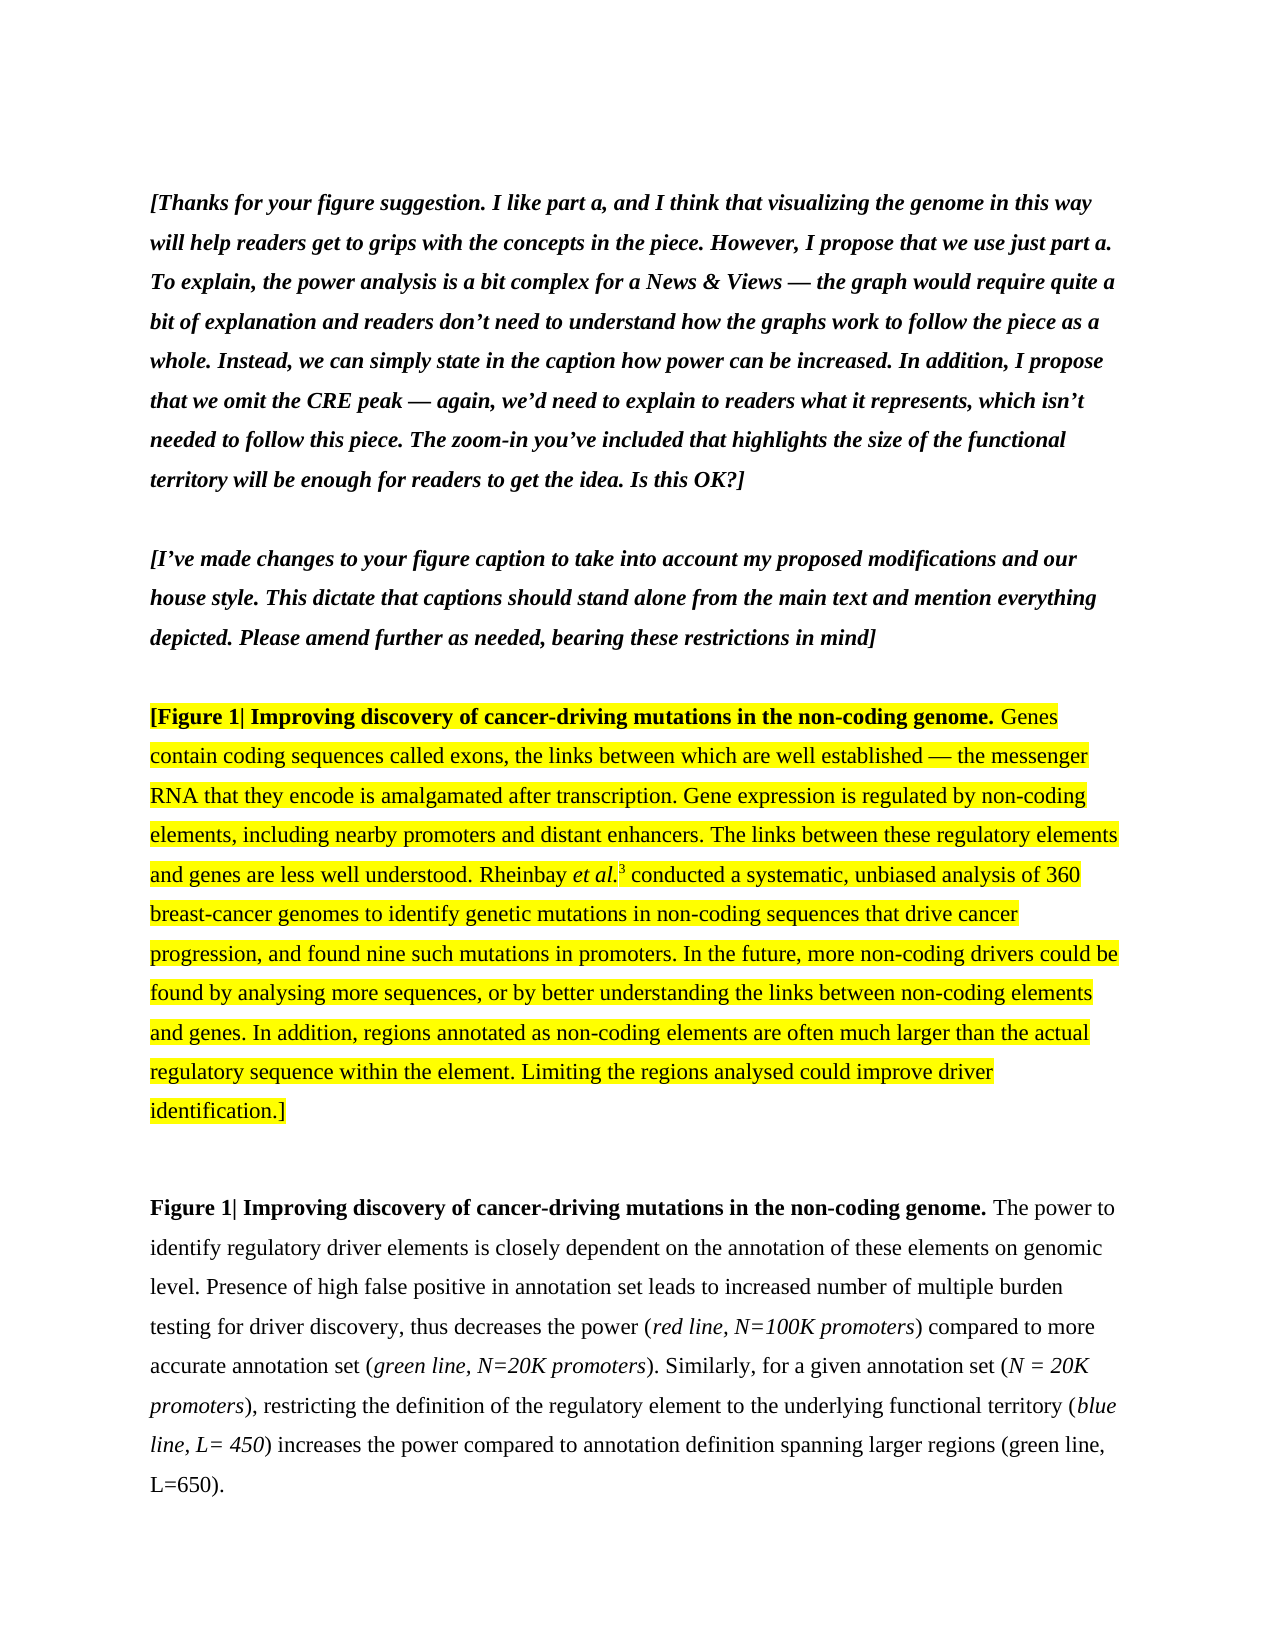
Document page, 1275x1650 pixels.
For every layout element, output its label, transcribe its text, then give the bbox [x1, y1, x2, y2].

text [Figure 1| Improving discovery of cancer-driving mutations in the non-coding genome. Genes contain coding sequences called exons, the links between which are well established — the messenger RNA that they encode is amalgamated after transcription. Gene expression is regulated by non-coding elements, including nearby promoters and distant enhancers. The links between these regulatory elements and genes are less well understood. Rheinbay et al.3 conducted a systematic, unbiased analysis of 360 breast-cancer genomes to identify genetic mutations in non-coding sequences that drive cancer progression, and found nine such mutations in promoters. In the future, more non-coding drivers could be found by analysing more sequences, or by better understanding the links between non-coding elements and genes. In addition, regions annotated as non-coding elements are often much larger than the actual regulatory sequence within the element. Limiting the regions analysed could improve driver identification.] [150, 703, 1125, 1124]
text Figure 1| Improving discovery of cancer-driving mutations in the non-coding genome. The power to identify regulatory driver elements is closely dependent on the annotation of these elements on genomic level. Presence of high false positive in annotation set leads to increased number of multiple burden testing for driver discovery, thus decreases the power (red line, N=100K promoters) compared to more accurate annotation set (green line, N=20K promoters). Similarly, for a given annotation set (N = 20K promoters), restricting the definition of the regulatory element to the underlying functional territory (blue line, L= 450) increases the power compared to annotation definition spanning larger regions (green line, L=650). [150, 1194, 1125, 1497]
text [Thanks for your figure suggestion. I like part a, and I think that visualizing the genome in this way will help readers get to grips with the concepts in the piece. However, I propose that we use just part a. To explain, the power analysis is a bit complex for a News & Views — the graph would require quite a bit of explanation and readers don’t need to understand how the graphs work to follow the piece as a whole. Instead, we can simply state in the caption how power can be increased. In addition, I propose that we omit the CRE peak — again, we’d need to explain to readers what it represents, which isn’t needed to follow this piece. The zoom-in you’ve included that highlights the size of the functional territory will be enough for readers to get the idea. Is this OK?] [150, 189, 1125, 492]
text [I’ve made changes to your figure caption to take into account my proposed modifications and our house style. This dictate that captions should stand alone from the main text and mention everything depicted. Please amend further as needed, bearing these restrictions in mind] [150, 545, 1125, 650]
